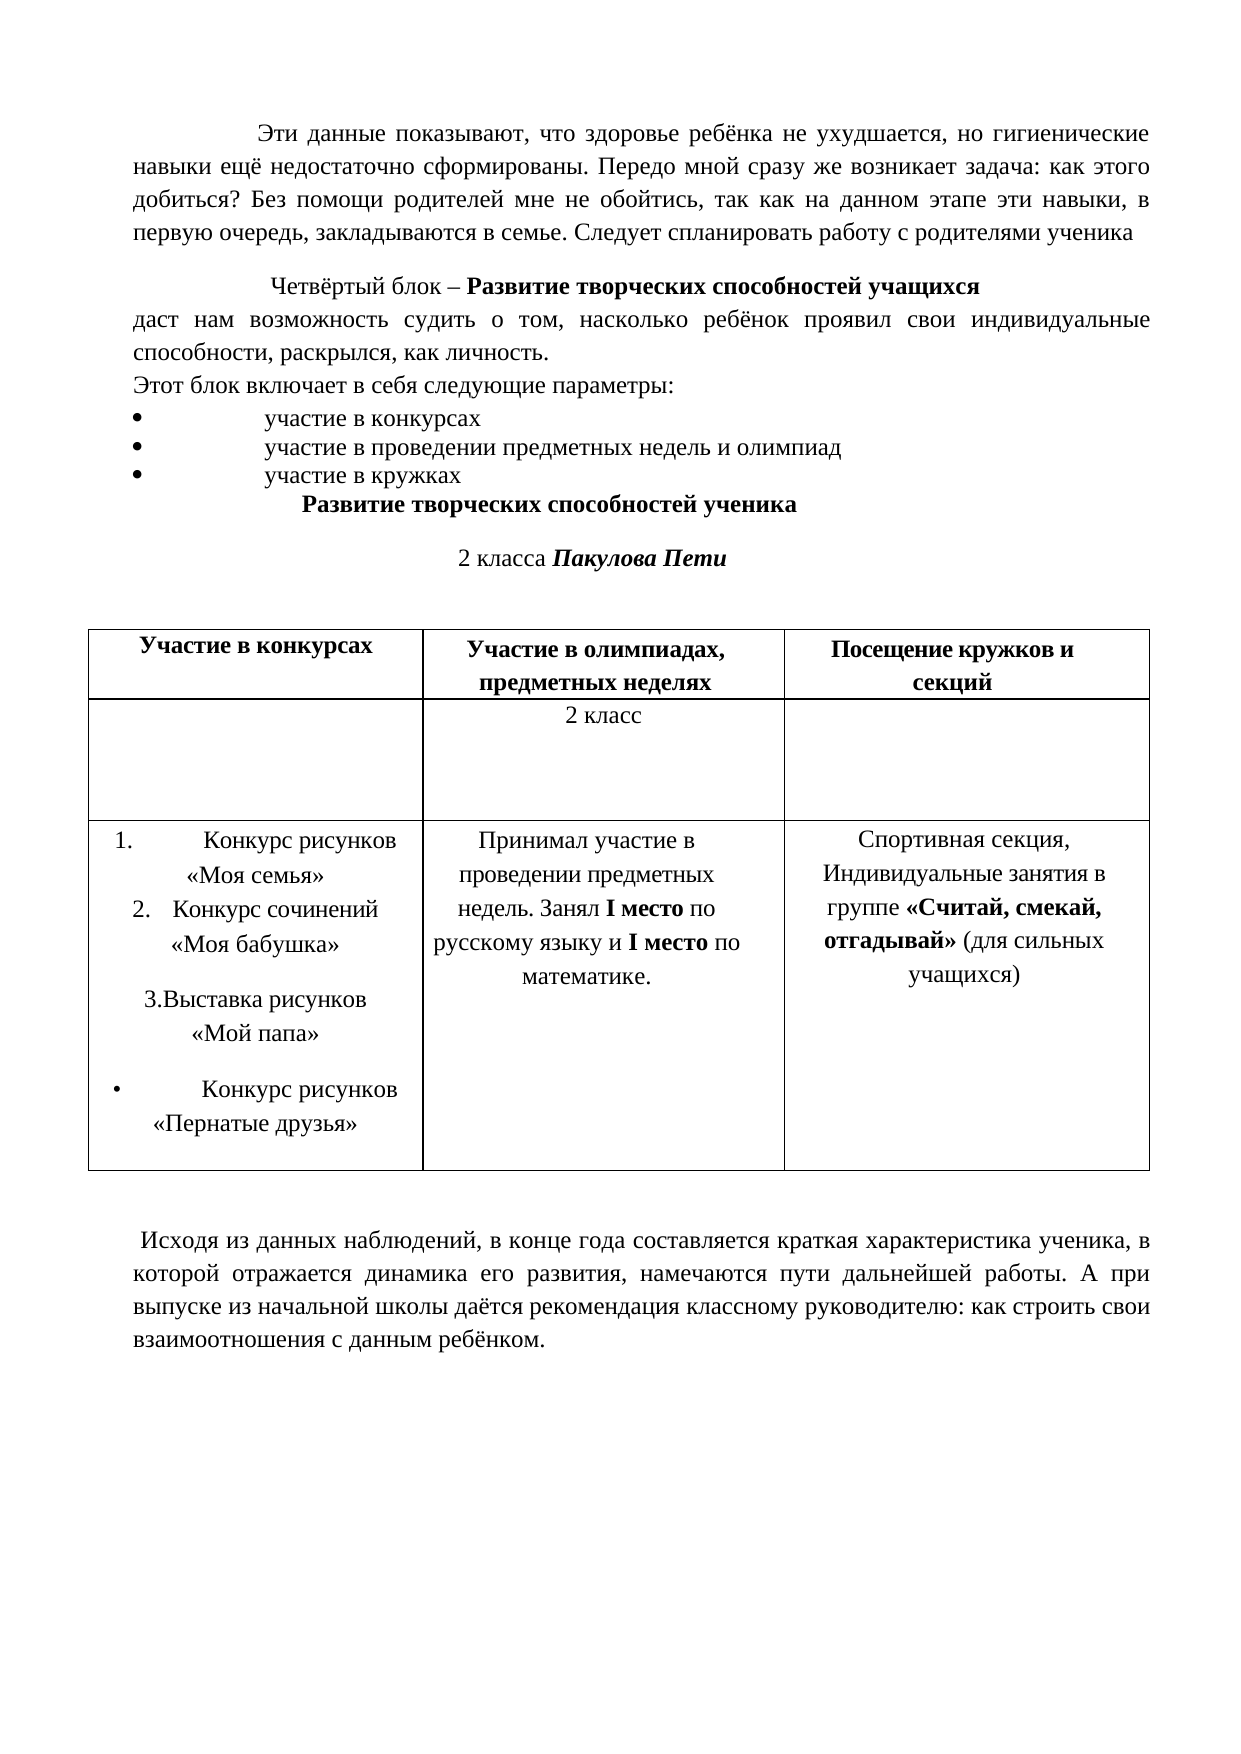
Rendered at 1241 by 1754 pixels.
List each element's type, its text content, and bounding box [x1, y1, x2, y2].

table_header Участие в олимпиадах, предметных неделях [424, 630, 784, 698]
text Этот блок включает в себя следующие параметры: [133, 370, 1152, 399]
text Эти данные показывают, что здоровье ребёнка не ухудшается, но гигиенические навыки ещё недостаточно сформированы. Передо мной сразу же возникает задача: как этого добиться? Без помощи родителей мне не обойтись, так как на данном этапе эти навыки, в первую очередь, закладываются в семье. Следует спланировать работу с родителями ученика [133, 118, 1152, 246]
table_header Посещение кружков и секций [785, 630, 1149, 698]
table_cell Спортивная секция, Индивидуальные занятия в группе «Считай, смекай, отгадывай» (для сильных учащихся) [785, 821, 1149, 1169]
table_cell [785, 700, 1149, 819]
text Четвёртый блок – Развитие творческих способностей учащихся [133, 271, 1152, 300]
table_cell Принимал участие в проведении предметных недель. Занял I место по русскому языку и I место по математике. [424, 821, 784, 1169]
text даст нам возможность судить о том, насколько ребёнок проявил свои индивидуальные способности, раскрылся, как личность. [133, 304, 1152, 366]
list участие в конкурсах [133, 403, 1152, 432]
table_header Участие в конкурсах [89, 630, 422, 698]
text Развитие творческих способностей ученика [133, 489, 1152, 518]
table_cell [89, 700, 422, 819]
text 2 класса Пакулова Пети [133, 543, 1152, 572]
list участие в проведении предметных недель и олимпиад [133, 432, 1152, 461]
table_cell 2 класс [424, 700, 784, 819]
table_cell Конкурс рисунков «Моя семья» Конкурс сочинений «Моя бабушка» 3.Выставка рисунков «Мой папа» • Конкурс рисунков «Пернатые друзья» • Викторина «Опасное колесо» [89, 821, 422, 1169]
list участие в кружках [133, 461, 1152, 489]
text Исходя из данных наблюдений, в конце года составляется краткая характеристика ученика, в которой отражается динамика его развития, намечаются пути дальнейшей работы. А при выпуске из начальной школы даётся рекомендация классному руководителю: как строить свои взаимоотношения с данным ребёнком. [133, 1225, 1152, 1353]
